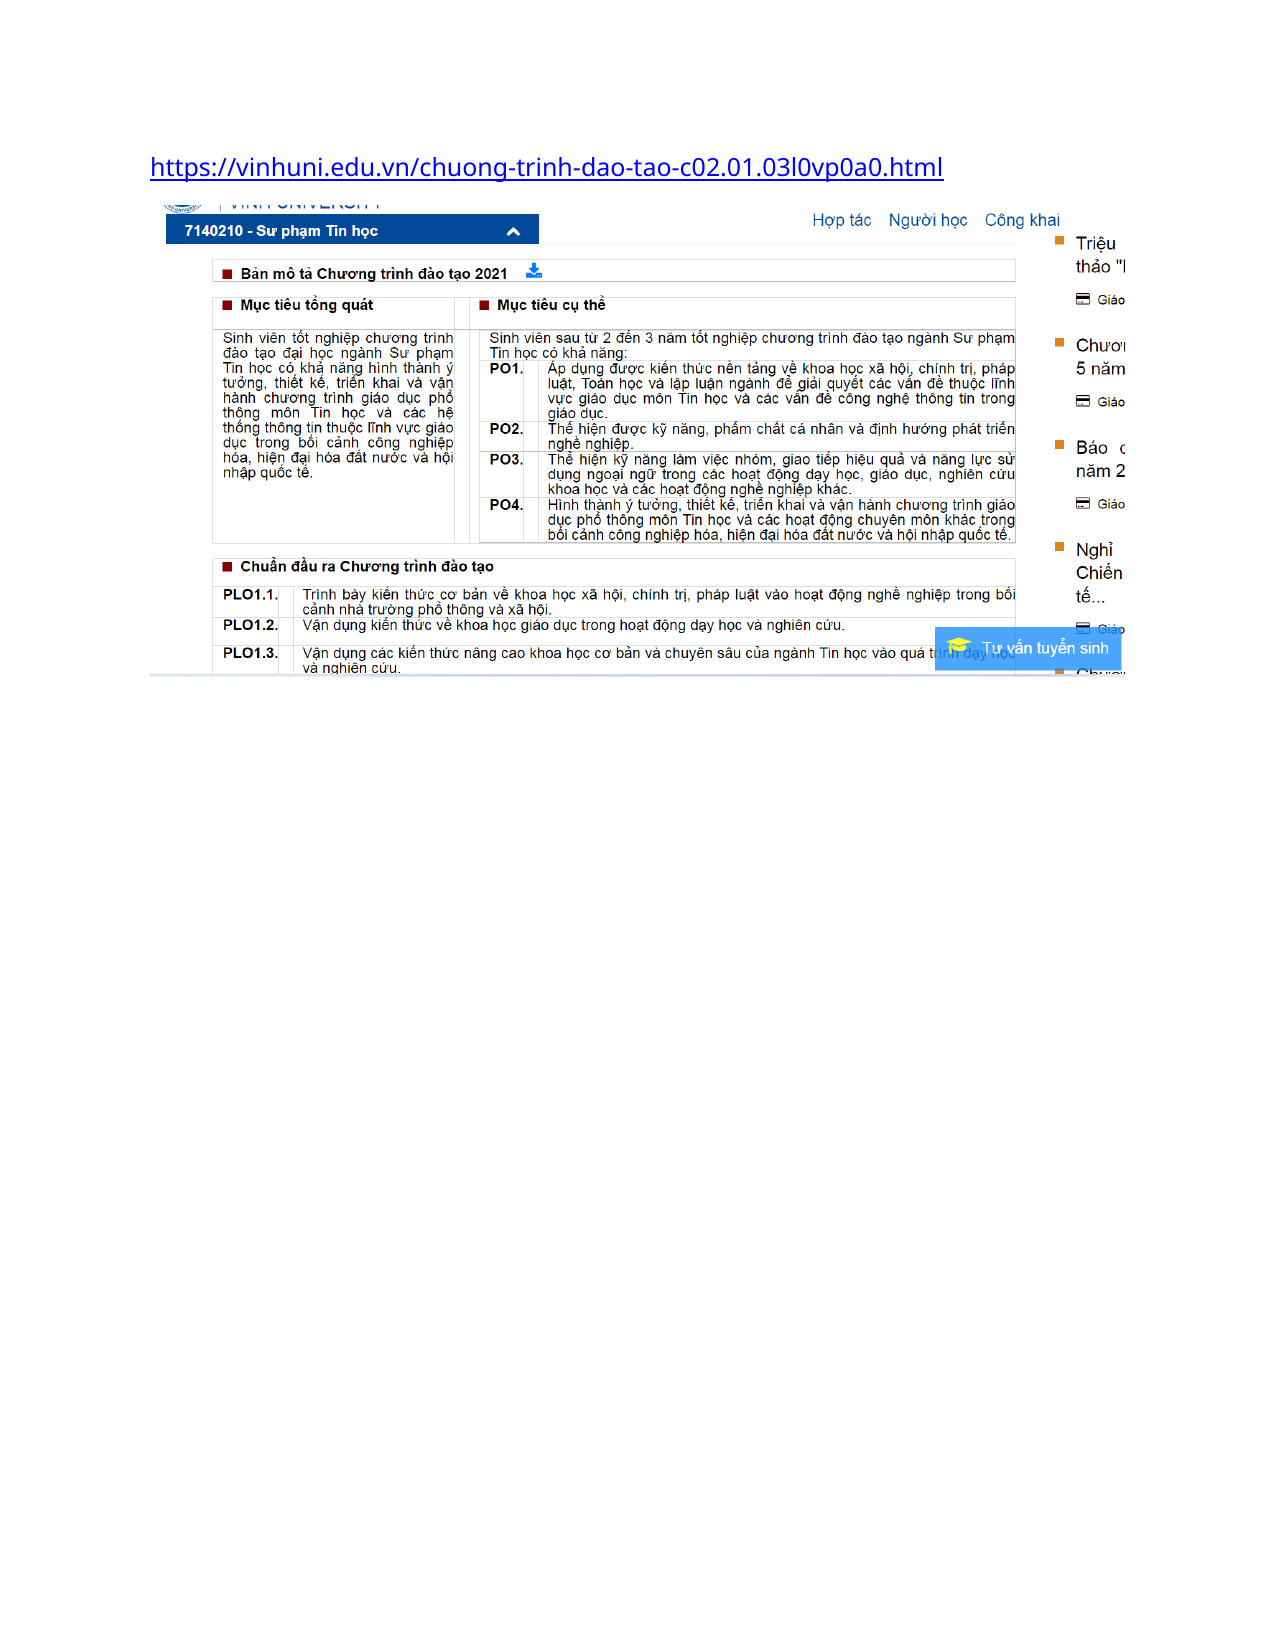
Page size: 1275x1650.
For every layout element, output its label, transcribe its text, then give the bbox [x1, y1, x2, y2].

picture [150, 205, 1125, 677]
text https://vinhuni.edu.vn/chuong-trinh-dao-tao-c02.01.03l0vp0a0.html [150, 150, 1125, 184]
